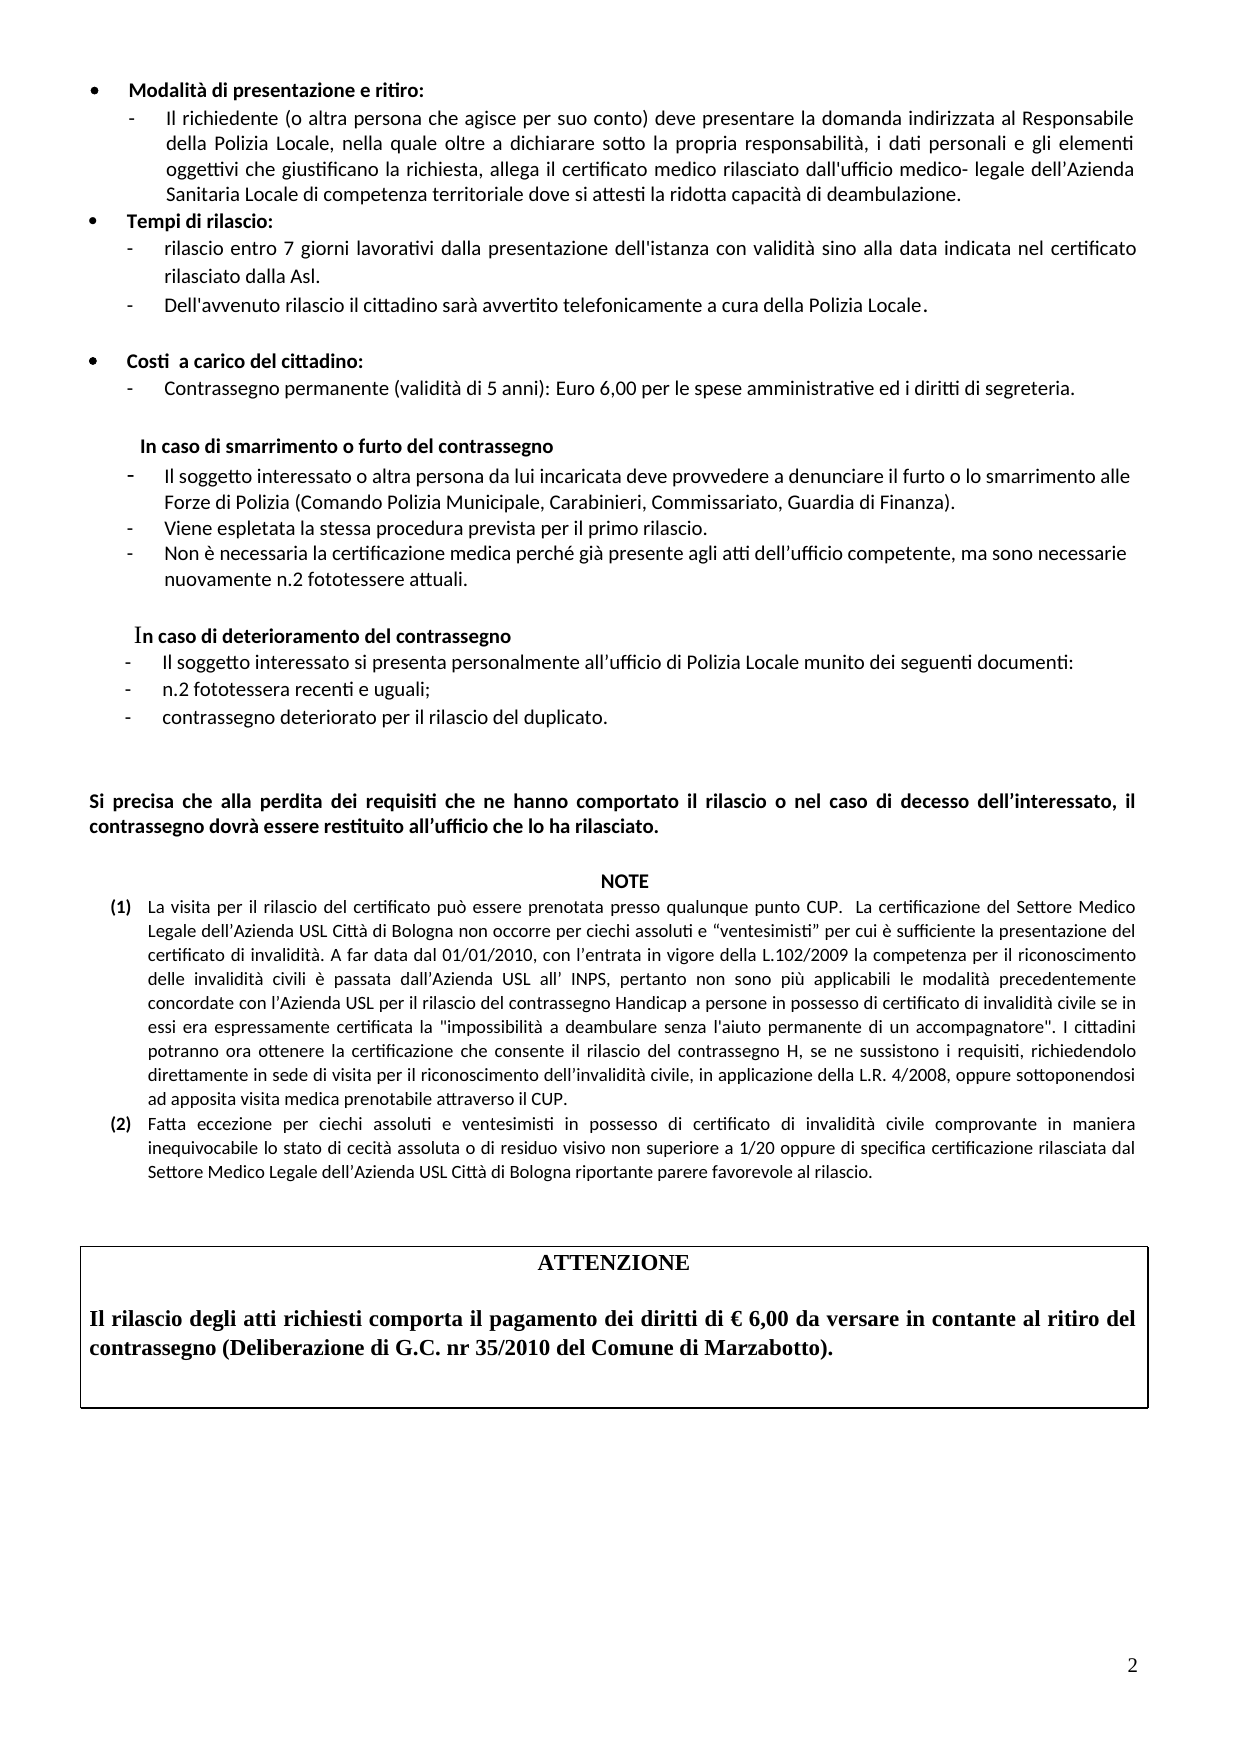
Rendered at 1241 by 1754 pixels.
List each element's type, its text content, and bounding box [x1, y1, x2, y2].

list Contrassegno permanente (validità di 5 anni): Euro 6,00 per le spese amministrative ed i diritti di segreteria. [127, 375, 1138, 401]
list n.2 fototessera recenti e uguali; [124, 676, 1138, 702]
list Viene espletata la stessa procedura prevista per il primo rilascio. [127, 515, 1138, 540]
list contrassegno deteriorato per il rilascio del duplicato. [124, 704, 1138, 729]
list Il soggetto interessato o altra persona da lui incaricata deve provvedere a denunciare il furto o lo smarrimento alle Forze di Polizia (Comando Polizia Municipale, Carabinieri, Commissariato, Guardia di Finanza). [127, 459, 1138, 515]
subtitle NOTE [112, 868, 1138, 893]
list Costi a carico del cittadino: [89, 348, 1138, 373]
list Fatta eccezione per ciechi assoluti e ventesimisti in possesso di certificato di invalidità civile comprovante in maniera inequivocabile lo stato di cecità assoluta o di residuo visivo non superiore a 1/20 oppure di specifica certificazione rilasciata dal Settore Medico Legale dell’Azienda USL Città di Bologna riportante parere favorevole al rilascio. [110, 1112, 1138, 1183]
table_header Modalità di presentazione e ritiro: Il richiedente (o altra persona che agisce per suo conto) deve presentare la domanda indirizzata al Responsabile della Polizia Locale, nella quale oltre a dichiarare sotto la propria responsabilità, i dati personali e gli elementi oggettivi che giustificano la richiesta, allega il certificato medico rilasciato dall'ufficio medico- legale dell’Azienda Sanitaria Locale di competenza territoriale dove si attesti la ridotta capacità di deambulazione. [89, 72, 1137, 208]
text Il rilascio degli atti richiesti comporta il pagamento dei diritti di € 6,00 da versare in contante al ritiro del contrassegno (Deliberazione di G.C. nr 35/2010 del Comune di Marzabotto). [81, 1302, 1147, 1360]
text  In caso di smarrimento o furto del contrassegno [89, 430, 1138, 459]
list Non è necessaria la certificazione medica perché già presente agli atti dell’ufficio competente, ma sono necessarie nuovamente n.2 fototessere attuali. [127, 540, 1138, 591]
list Il soggetto interessato si presenta personalmente all’ufficio di Polizia Locale munito dei seguenti documenti: [124, 649, 1138, 674]
list Tempi di rilascio: [89, 208, 1138, 234]
list rilascio entro 7 giorni lavorativi dalla presentazione dell'istanza con validità sino alla data indicata nel certificato rilasciato dalla Asl. [127, 236, 1138, 288]
text Si precisa che alla perdita dei requisiti che ne hanno comportato il rilascio o nel caso di decesso dell’interessato, il contrassegno dovrà essere restituito all’ufficio che lo ha rilasciato. [89, 788, 1138, 839]
list La visita per il rilascio del certificato può essere prenotata presso qualunque punto CUP. La certificazione del Settore Medico Legale dell’Azienda USL Città di Bologna non occorre per ciechi assoluti e “ventesimisti” per cui è sufficiente la presentazione del certificato di invalidità. A far data dal 01/01/2010, con l’entrata in vigore della L.102/2009 la competenza per il riconoscimento delle invalidità civili è passata dall’Azienda USL all’ INPS, pertanto non sono più applicabili le modalità precedentemente concordate con l’Azienda USL per il rilascio del contrassegno Handicap a persone in possesso di certificato di invalidità civile se in essi era espressamente certificata la "impossibilità a deambulare senza l'aiuto permanente di un accompagnatore". I cittadini potranno ora ottenere la certificazione che consente il rilascio del contrassegno H, se ne sussistono i requisiti, richiedendolo direttamente in sede di visita per il riconoscimento dell’invalidità civile, in applicazione della L.R. 4/2008, oppure sottoponendosi ad apposita visita medica prenotabile attraverso il CUP. [110, 895, 1138, 1110]
text ATTENZIONE [81, 1247, 1147, 1275]
text  In caso di deterioramento del contrassegno [89, 620, 1138, 649]
list Dell'avvenuto rilascio il cittadino sarà avvertito telefonicamente a cura della Polizia Locale. [127, 290, 1138, 318]
